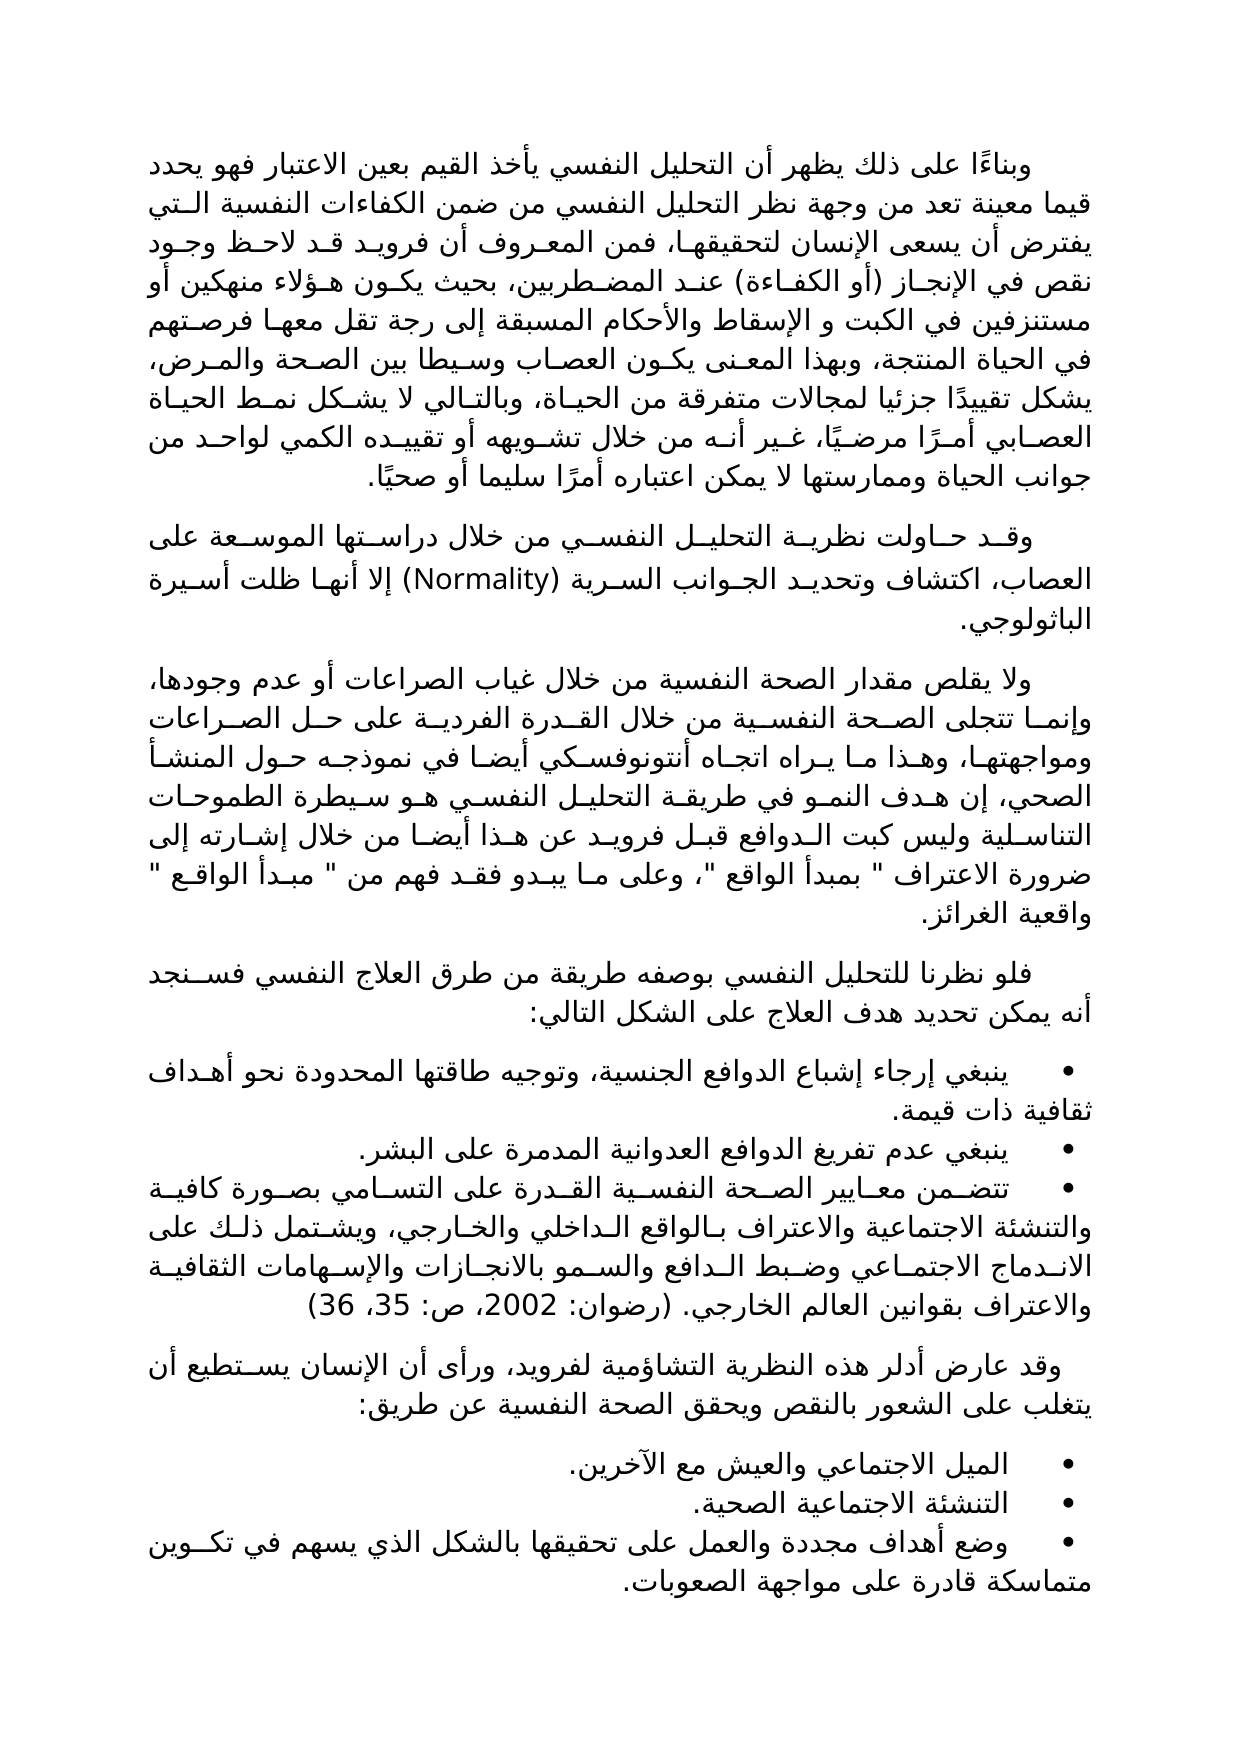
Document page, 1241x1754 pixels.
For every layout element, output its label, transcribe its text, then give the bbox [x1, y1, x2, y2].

text فلو نظرنا للتحليل النفسي بوصفه طريقة من طرق العلاج النفسي فسنجد أنه يمكن تحديد هدف العلاج على الشكل التالي: [148, 956, 1093, 1029]
list التنشئة الاجتماعية الصحية. [148, 1486, 1093, 1520]
list وضع أهداف مجددة والعمل على تحقيقها بالشكل الذي يسهم في تكوين متماسكة قادرة على مواجهة الصعوبات. [148, 1525, 1093, 1598]
list تتضمن معايير الصحة النفسية القدرة على التسامي بصورة كافية والتنشئة الاجتماعية والاعتراف بالواقع الداخلي والخارجي، ويشتمل ذلك على الاندماج الاجتماعي وضبط الدافع والسمو بالانجازات والإسهامات الثقافية والاعتراف بقوانين العالم الخارجي. (رضوان: 2002، ص: 35، 36) [148, 1172, 1093, 1322]
text وقد عارض أدلر هذه النظرية التشاؤمية لفرويد، ورأى أن الإنسان يستطيع أن يتغلب على الشعور بالنقص ويحقق الصحة النفسية عن طريق: [148, 1348, 1093, 1421]
list ينبغي إرجاء إشباع الدوافع الجنسية، وتوجيه طاقتها المحدودة نحو أهداف ثقافية ذات قيمة. [148, 1055, 1093, 1128]
list الميل الاجتماعي والعيش مع الآخرين. [148, 1447, 1093, 1481]
list ينبغي عدم تفريغ الدوافع العدوانية المدمرة على البشر. [148, 1133, 1093, 1167]
text وقد حاولت نظرية التحليل النفسي من خلال دراستها الموسعة على العصاب، اكتشاف وتحديد الجوانب السرية (Normality) إلا أنها ظلت أسيرة الباثولوجي. [148, 519, 1093, 637]
text وبناءًا على ذلك يظهر أن التحليل النفسي يأخذ القيم بعين الاعتبار فهو يحدد قيما معينة تعد من وجهة نظر التحليل النفسي من ضمن الكفاءات النفسية التي يفترض أن يسعى الإنسان لتحقيقها، فمن المعروف أن فرويد قد لاحظ وجود نقص في الإنجاز (أو الكفاءة) عند المضطربين، بحيث يكون هؤلاء منهكين أو مستنزفين في الكبت و الإسقاط والأحكام المسبقة إلى رجة تقل معها فرصتهم في الحياة المنتجة، وبهذا المعنى يكون العصاب وسيطا بين الصحة والمرض، يشكل تقييدًا جزئيا لمجالات متفرقة من الحياة، وبالتالي لا يشكل نمط الحياة العصابي أمرًا مرضيًا، غير أنه من خلال تشويهه أو تقييده الكمي لواحد من جوانب الحياة وممارستها لا يمكن اعتباره أمرًا سليما أو صحيًا. [148, 148, 1093, 493]
text ولا يقلص مقدار الصحة النفسية من خلال غياب الصراعات أو عدم وجودها، وإنما تتجلى الصحة النفسية من خلال القدرة الفردية على حل الصراعات ومواجهتها، وهذا ما يراه اتجاه أنتونوفسكي أيضا في نموذجه حول المنشأ الصحي، إن هدف النمو في طريقة التحليل النفسي هو سيطرة الطموحات التناسلية وليس كبت الدوافع قبل فرويد عن هذا أيضا من خلال إشارته إلى ضرورة الاعتراف " بمبدأ الواقع "، وعلى ما يبدو فقد فهم من " مبدأ الواقع " واقعية الغرائز. [148, 662, 1093, 930]
